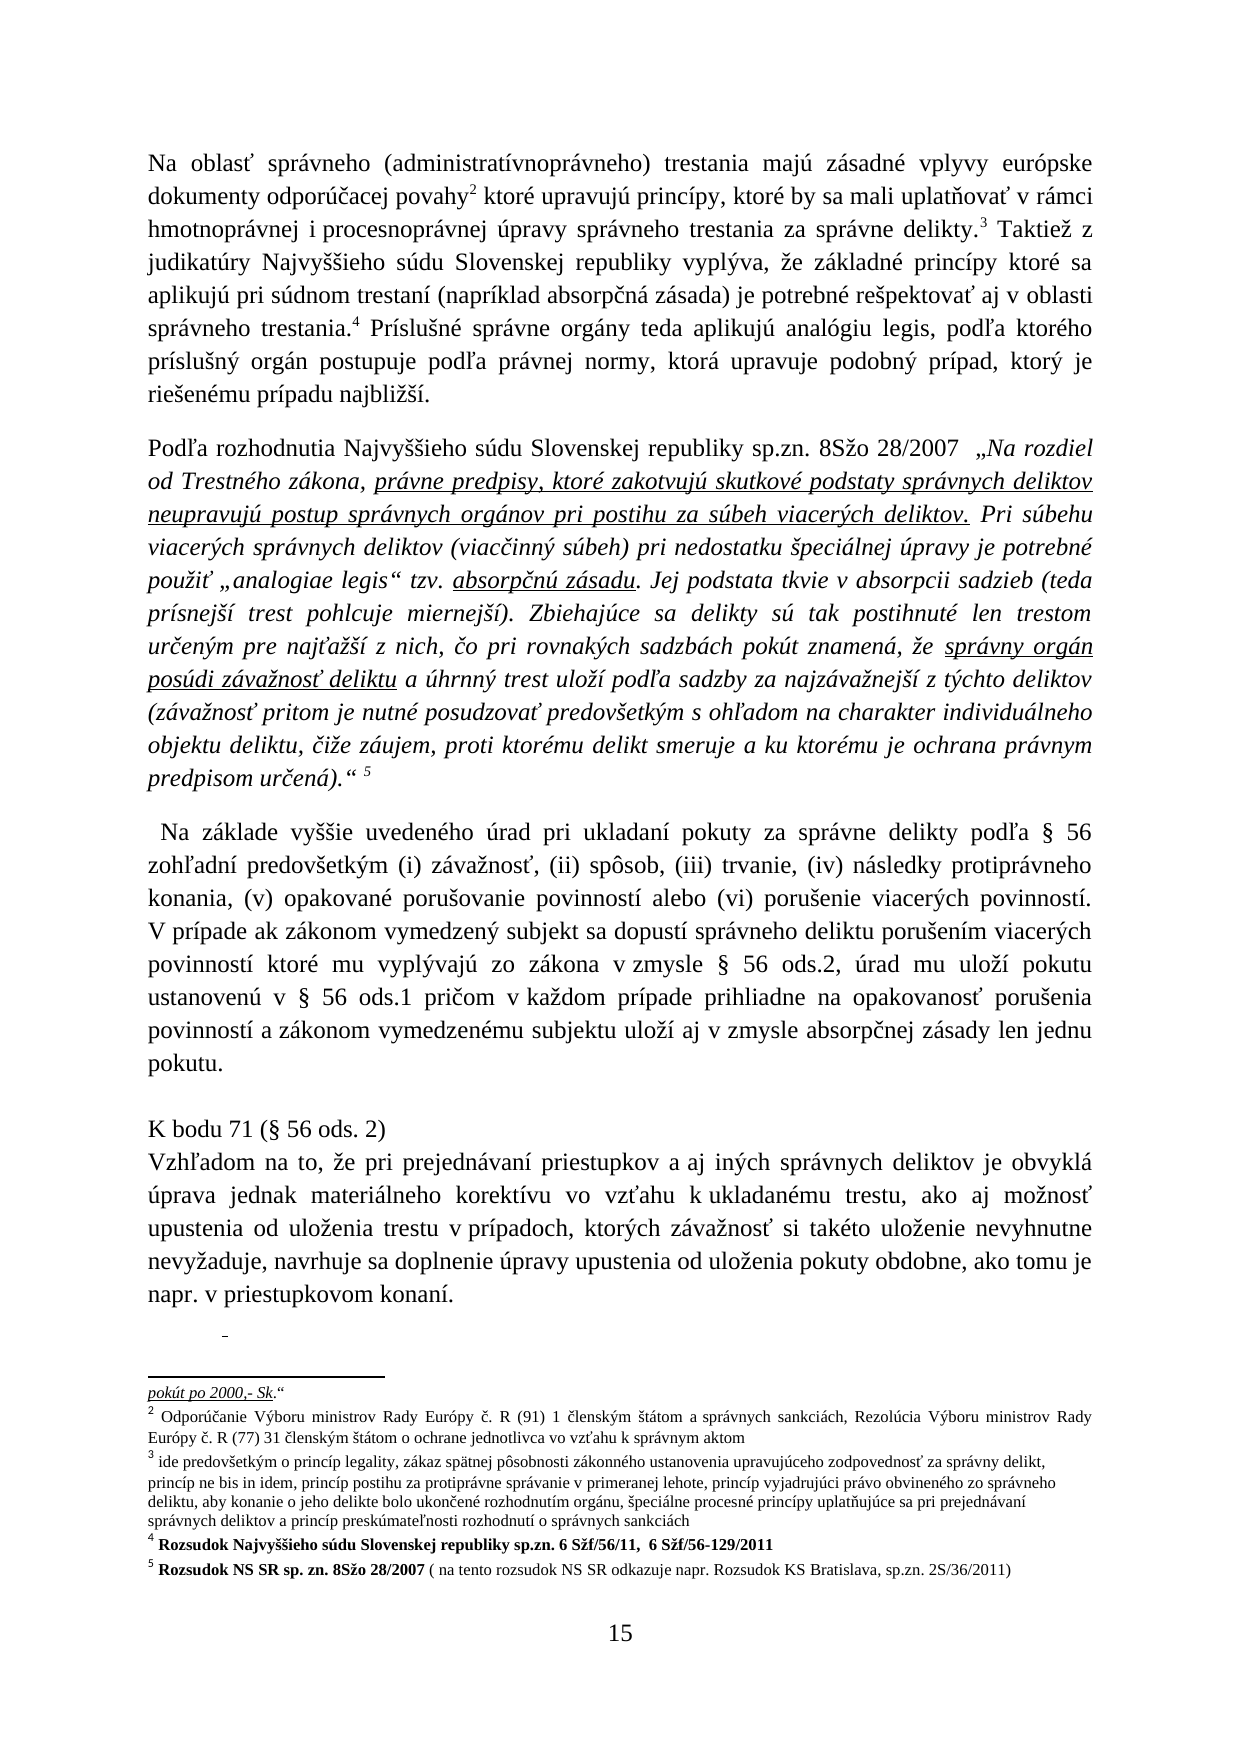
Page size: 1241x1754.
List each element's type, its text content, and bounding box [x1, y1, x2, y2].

text Podľa rozhodnutia Najvyššieho súdu Slovenskej republiky sp.zn. 8Sžo 28/2007 „Na rozdiel od Trestného zákona, právne predpisy, ktoré zakotvujú skutkové podstaty správnych deliktov neupravujú postup správnych orgánov pri postihu za súbeh viacerých deliktov. Pri súbehu viacerých správnych deliktov (viacčinný súbeh) pri nedostatku špeciálnej úpravy je potrebné použiť „analogiae legis“ tzv. absorpčnú zásadu. Jej podstata tkvie v absorpcii sadzieb (teda prísnejší trest pohlcuje miernejší). Zbiehajúce sa delikty sú tak postihnuté len trestom určeným pre najťažší z nich, čo pri rovnakých sadzbách pokút znamená, že správny orgán posúdi závažnosť deliktu a úhrnný trest uloží podľa sadzby za najzávažnejší z týchto deliktov (závažnosť pritom je nutné posudzovať predovšetkým s ohľadom na charakter individuálneho objektu deliktu, čiže záujem, proti ktorému delikt smeruje a ku ktorému je ochrana právnym predpisom určená).“ [148, 433, 1093, 792]
text Na základe vyššie uvedeného úrad pri ukladaní pokuty za správne delikty podľa § 56 zohľadní predovšetkým (i) závažnosť, (ii) spôsob, (iii) trvanie, (iv) následky protiprávneho konania, (v) opakované porušovanie povinností alebo (vi) porušenie viacerých povinností. V prípade ak zákonom vymedzený subjekt sa dopustí správneho deliktu porušením viacerých povinností ktoré mu vyplývajú zo zákona v zmysle § 56 ods.2, úrad mu uloží pokutu ustanovenú v § 56 ods.1 pričom v každom prípade prihliadne na opakovanosť porušenia povinností a zákonom vymedzenému subjektu uloží aj v zmysle absorpčnej zásady len jednu pokutu. [148, 817, 1092, 1077]
text Vzhľadom na to, že pri prejednávaní priestupkov a aj iných správnych deliktov je obvyklá úprava jednak materiálneho korektívu vo vzťahu k ukladanému trestu, ako aj možnosť upustenia od uloženia trestu v prípadoch, ktorých závažnosť si takéto uloženie nevyhnutne nevyžaduje, navrhuje sa doplnenie úpravy upustenia od uloženia pokuty obdobne, ako tomu je napr. v priestupkovom konaní. [148, 1147, 1092, 1308]
text K bodu 71 (§ 56 ods. 2) [148, 1114, 1092, 1143]
text Na oblasť správneho (administratívnoprávneho) trestania majú zásadné vplyvy európske dokumenty odporúčacej povahy ktoré upravujú princípy, ktoré by sa mali uplatňovať v rámci hmotnoprávnej i procesnoprávnej úpravy správneho trestania za správne delikty. Taktiež z judikatúry Najvyššieho súdu Slovenskej republiky vyplýva, že základné princípy ktoré sa aplikujú pri súdnom trestaní (napríklad absorpčná zásada) je potrebné rešpektovať aj v oblasti správneho trestania. Príslušné správne orgány teda aplikujú analógiu legis, podľa ktorého príslušný orgán postupuje podľa právnej normy, ktorá upravuje podobný prípad, ktorý je riešenému prípadu najbližší. [148, 148, 1093, 408]
